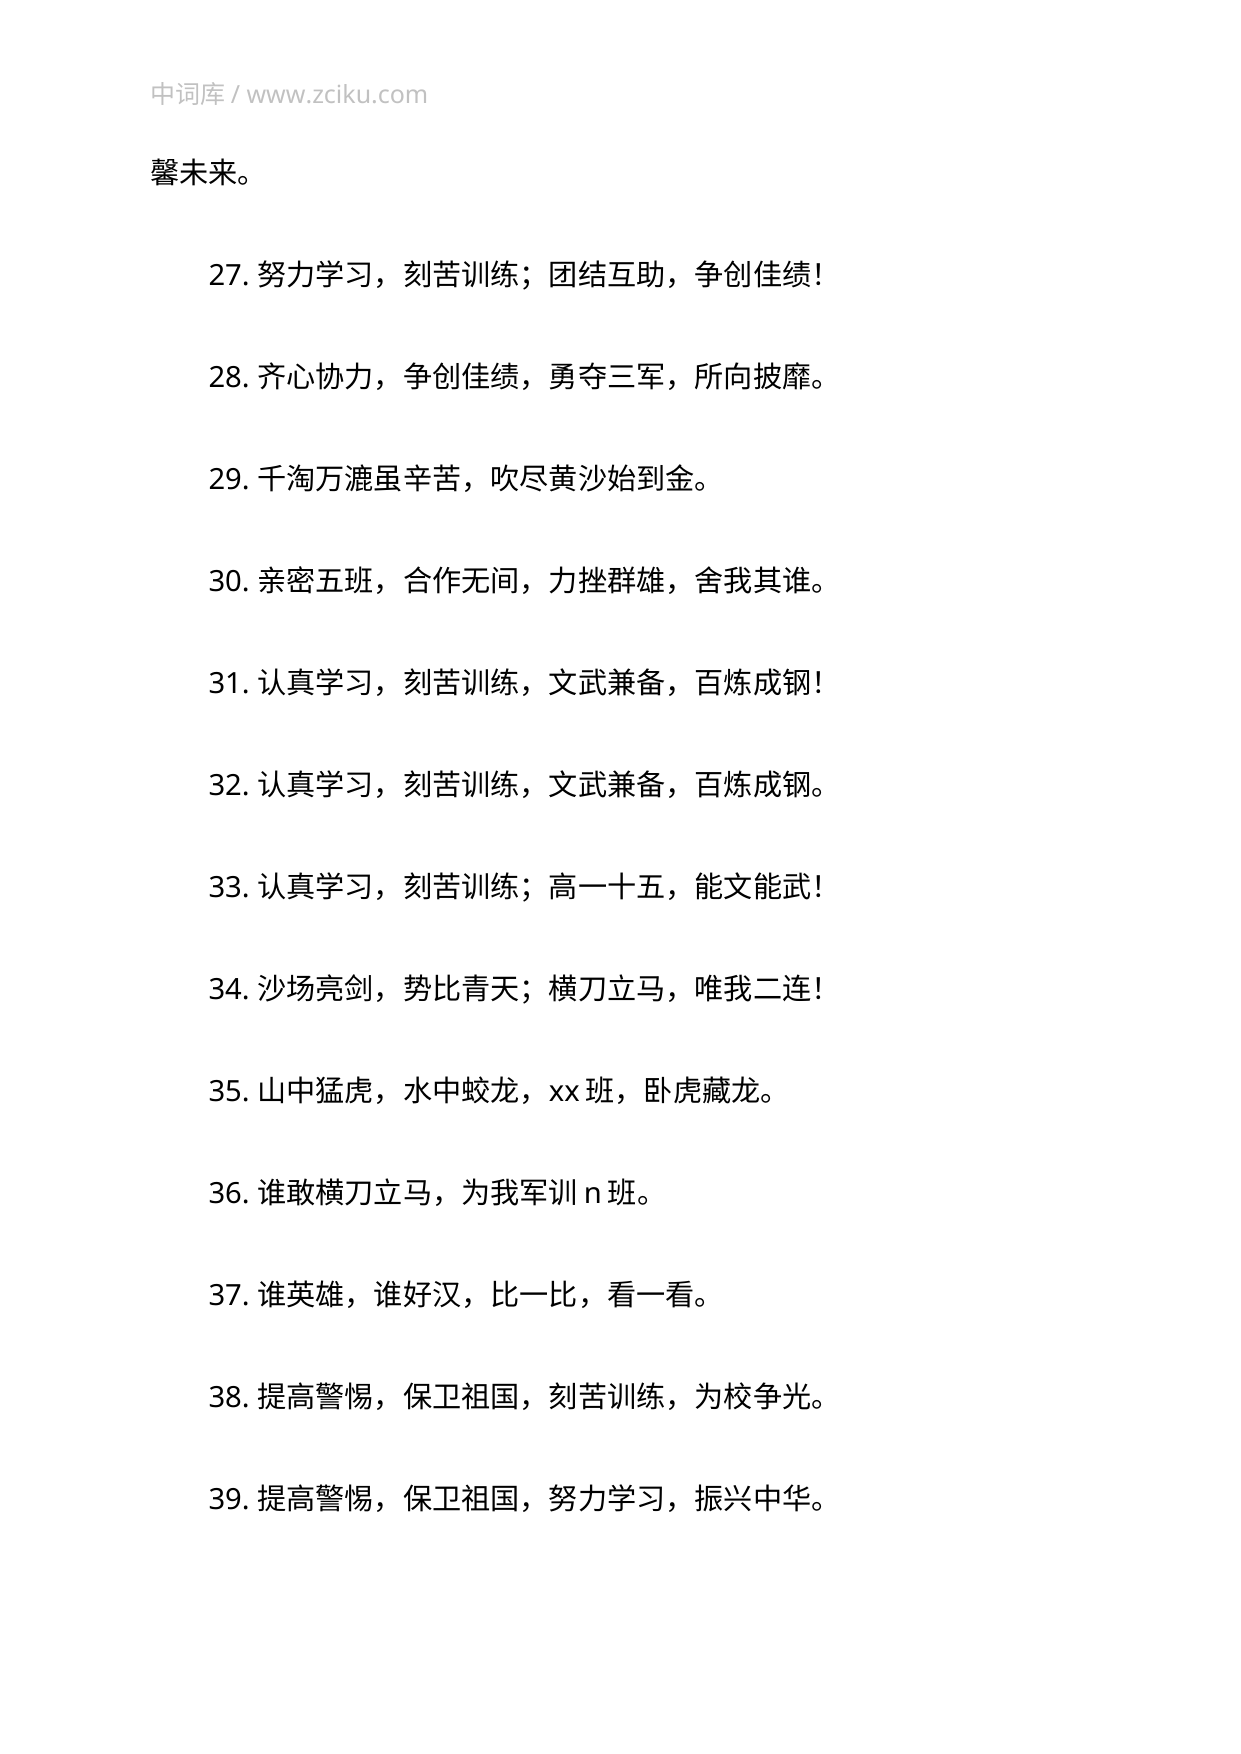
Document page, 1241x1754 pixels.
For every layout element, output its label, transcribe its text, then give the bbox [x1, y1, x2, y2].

text 37. 谁英雄，谁好汉，比一比，看一看。 [150, 1272, 1090, 1314]
text 36. 谁敢横刀立马，为我军训n班。 [150, 1169, 1090, 1212]
text 28. 齐心协力，争创佳绩，勇夺三军，所向披靡。 [150, 354, 1090, 396]
text 31. 认真学习，刻苦训练，文武兼备，百炼成钢！ [150, 660, 1090, 702]
text 35. 山中猛虎，水中蛟龙，xx班，卧虎藏龙。 [150, 1068, 1090, 1110]
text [150, 150, 1090, 192]
text 33. 认真学习，刻苦训练；高一十五，能文能武！ [150, 864, 1090, 906]
text 34. 沙场亮剑，势比青天；横刀立马，唯我二连！ [150, 966, 1090, 1008]
text 29. 千淘万漉虽辛苦，吹尽黄沙始到金。 [150, 456, 1090, 498]
text 39. 提高警惕，保卫祖国，努力学习，振兴中华。 [150, 1476, 1090, 1518]
text 27. 努力学习，刻苦训练；团结互助，争创佳绩！ [150, 252, 1090, 294]
text 32. 认真学习，刻苦训练，文武兼备，百炼成钢。 [150, 762, 1090, 804]
text 30. 亲密五班，合作无间，力挫群雄，舍我其谁。 [150, 558, 1090, 600]
text 38. 提高警惕，保卫祖国，刻苦训练，为校争光。 [150, 1373, 1090, 1416]
